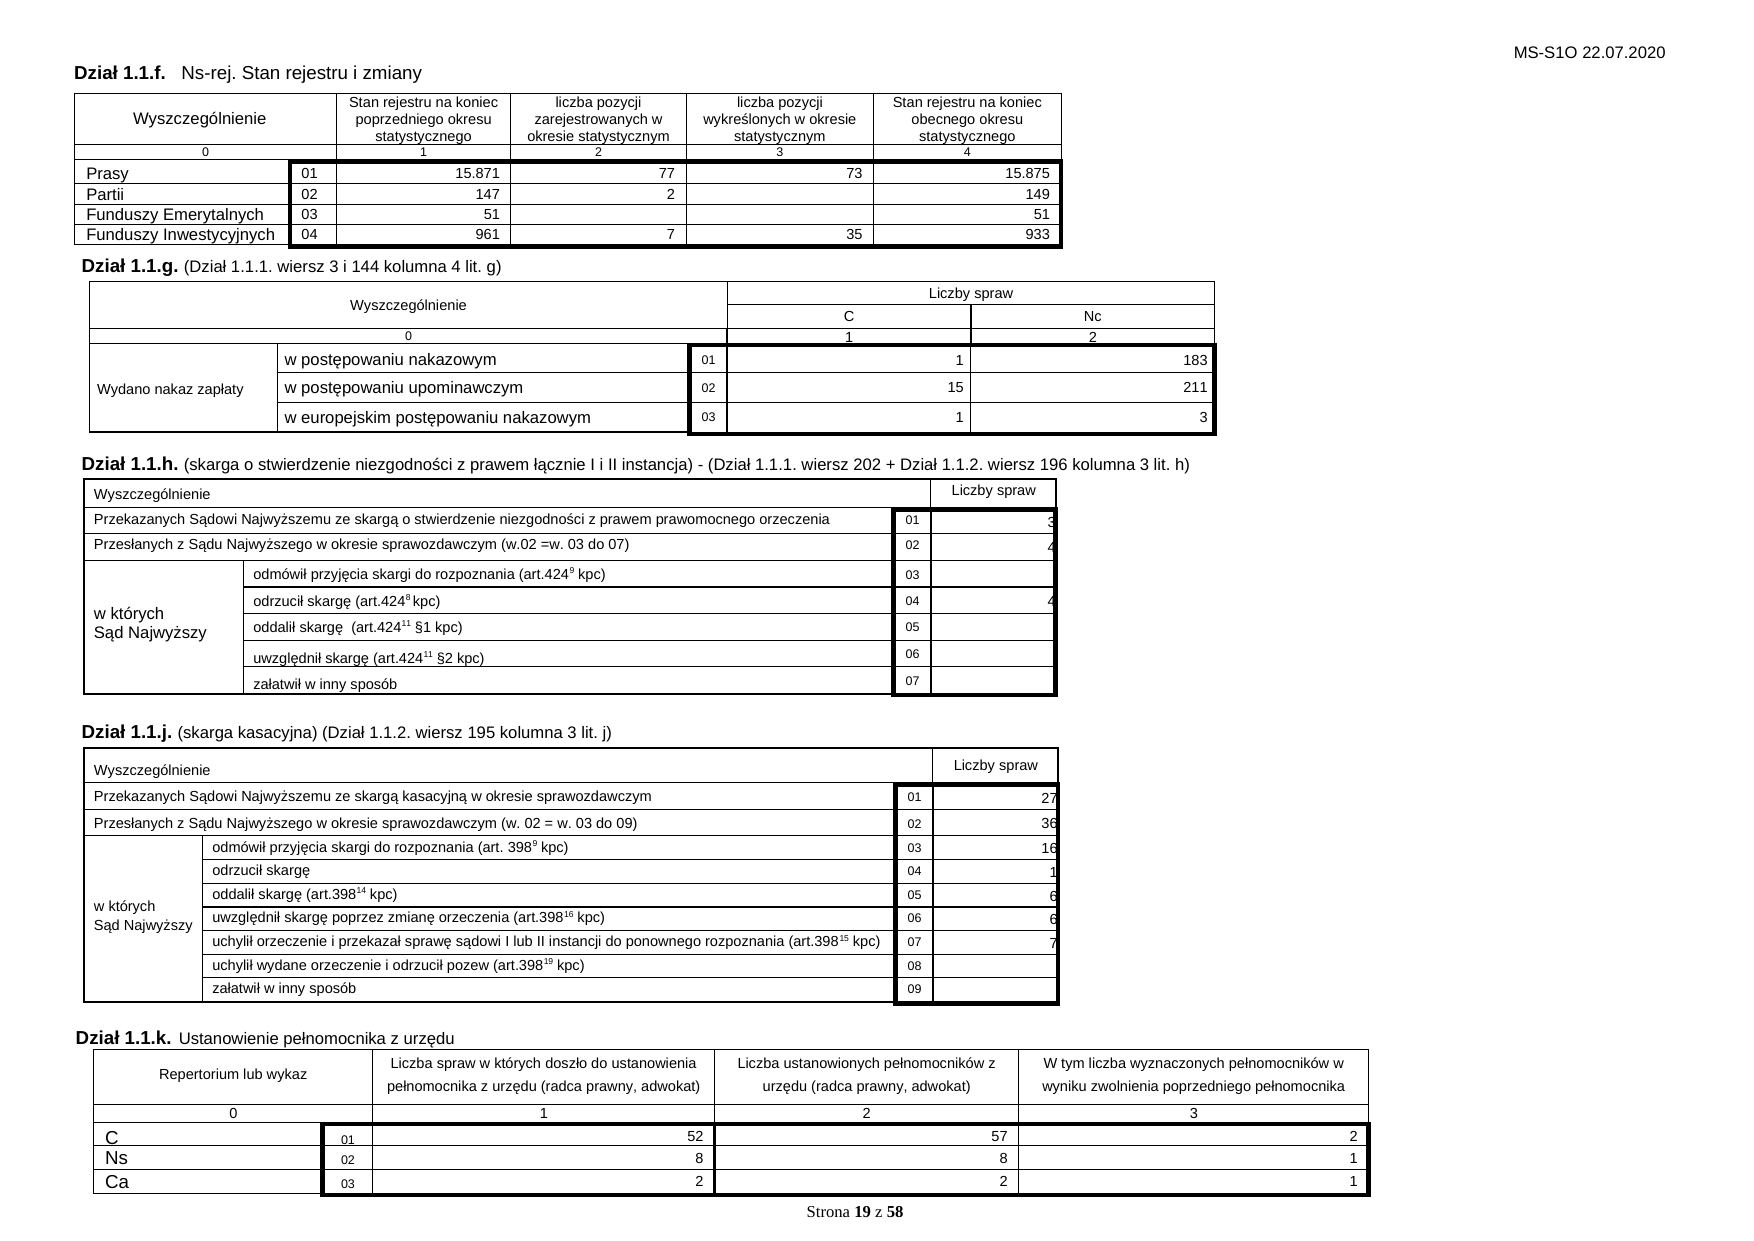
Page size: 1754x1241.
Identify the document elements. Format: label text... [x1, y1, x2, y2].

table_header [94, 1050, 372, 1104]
text Dział 1.1.j. (skarga kasacyjna) (Dział 1.1.2. wiersz 195 kolumna 3 lit. j) [81, 722, 1665, 743]
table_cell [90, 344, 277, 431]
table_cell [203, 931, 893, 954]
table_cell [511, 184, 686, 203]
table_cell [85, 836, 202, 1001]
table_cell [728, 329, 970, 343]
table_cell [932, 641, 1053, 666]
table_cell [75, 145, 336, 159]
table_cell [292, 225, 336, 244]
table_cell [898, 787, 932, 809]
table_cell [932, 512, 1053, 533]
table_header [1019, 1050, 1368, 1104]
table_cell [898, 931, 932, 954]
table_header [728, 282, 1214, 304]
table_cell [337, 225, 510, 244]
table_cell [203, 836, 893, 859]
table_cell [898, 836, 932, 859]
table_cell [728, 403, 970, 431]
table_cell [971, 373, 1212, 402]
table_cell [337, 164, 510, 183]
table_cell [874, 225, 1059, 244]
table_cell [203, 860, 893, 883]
text Dział 1.1.g. (Dział 1.1.1. wiersz 3 i 144 kolumna 4 lit. g) [81, 255, 1665, 277]
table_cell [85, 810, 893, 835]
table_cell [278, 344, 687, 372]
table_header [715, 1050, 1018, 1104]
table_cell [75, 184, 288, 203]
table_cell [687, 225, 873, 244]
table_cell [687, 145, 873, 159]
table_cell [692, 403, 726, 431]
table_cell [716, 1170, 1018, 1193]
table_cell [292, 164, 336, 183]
text Dział 1.1.k. Ustanowienie pełnomocnika z urzędu [44, 1027, 1665, 1049]
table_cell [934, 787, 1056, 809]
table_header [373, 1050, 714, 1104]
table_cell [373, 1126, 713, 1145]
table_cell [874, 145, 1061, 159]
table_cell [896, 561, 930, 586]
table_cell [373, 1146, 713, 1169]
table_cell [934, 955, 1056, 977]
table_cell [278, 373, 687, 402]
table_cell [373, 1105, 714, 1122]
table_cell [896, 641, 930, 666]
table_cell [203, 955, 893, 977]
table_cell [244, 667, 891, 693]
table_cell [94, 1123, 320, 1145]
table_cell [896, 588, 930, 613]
text Dział 1.1.f. Ns-rej. Stan rejestru i zmiany [74, 62, 1665, 83]
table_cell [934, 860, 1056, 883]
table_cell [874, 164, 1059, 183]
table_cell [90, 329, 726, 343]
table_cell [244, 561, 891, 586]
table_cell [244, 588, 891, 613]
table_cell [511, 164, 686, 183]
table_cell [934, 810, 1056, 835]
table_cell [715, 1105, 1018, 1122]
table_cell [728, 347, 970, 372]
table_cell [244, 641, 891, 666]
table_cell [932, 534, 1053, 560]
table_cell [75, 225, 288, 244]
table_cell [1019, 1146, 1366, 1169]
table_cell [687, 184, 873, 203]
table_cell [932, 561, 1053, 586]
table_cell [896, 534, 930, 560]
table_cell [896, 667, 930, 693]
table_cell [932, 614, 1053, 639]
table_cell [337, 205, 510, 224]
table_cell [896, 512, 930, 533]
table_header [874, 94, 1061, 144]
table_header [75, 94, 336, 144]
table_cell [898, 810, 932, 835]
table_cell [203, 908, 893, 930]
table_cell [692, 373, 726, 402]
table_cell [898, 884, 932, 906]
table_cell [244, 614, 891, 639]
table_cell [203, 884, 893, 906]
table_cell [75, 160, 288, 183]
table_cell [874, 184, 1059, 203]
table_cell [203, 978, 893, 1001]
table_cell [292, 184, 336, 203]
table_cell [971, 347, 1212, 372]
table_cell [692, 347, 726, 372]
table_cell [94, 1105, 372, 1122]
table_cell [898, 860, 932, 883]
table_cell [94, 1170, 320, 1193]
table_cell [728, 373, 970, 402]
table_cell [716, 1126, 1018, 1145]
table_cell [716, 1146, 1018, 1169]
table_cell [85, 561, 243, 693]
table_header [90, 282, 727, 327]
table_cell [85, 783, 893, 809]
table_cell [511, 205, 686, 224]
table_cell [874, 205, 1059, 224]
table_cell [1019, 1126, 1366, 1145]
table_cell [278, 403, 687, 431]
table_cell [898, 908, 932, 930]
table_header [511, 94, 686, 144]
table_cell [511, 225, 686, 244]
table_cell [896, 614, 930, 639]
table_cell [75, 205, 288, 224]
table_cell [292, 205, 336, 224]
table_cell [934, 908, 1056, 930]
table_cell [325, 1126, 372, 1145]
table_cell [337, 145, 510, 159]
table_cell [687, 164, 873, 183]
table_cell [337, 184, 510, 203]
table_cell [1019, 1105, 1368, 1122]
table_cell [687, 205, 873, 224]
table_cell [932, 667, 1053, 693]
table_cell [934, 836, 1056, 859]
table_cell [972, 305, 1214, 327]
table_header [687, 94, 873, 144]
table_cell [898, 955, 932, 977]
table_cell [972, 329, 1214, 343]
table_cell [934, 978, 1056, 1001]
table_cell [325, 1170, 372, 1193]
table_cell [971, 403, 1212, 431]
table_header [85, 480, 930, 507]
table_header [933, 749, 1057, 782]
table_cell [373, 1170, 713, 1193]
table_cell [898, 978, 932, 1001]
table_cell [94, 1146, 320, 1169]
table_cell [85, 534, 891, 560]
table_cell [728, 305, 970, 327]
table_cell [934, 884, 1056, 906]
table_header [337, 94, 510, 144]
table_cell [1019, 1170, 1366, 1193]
text Dział 1.1.h. (skarga o stwierdzenie niezgodności z prawem łącznie I i II instancja) - (Dział 1.1.1. wiersz 202 + Dział 1.1.2. wiersz 196 kolumna 3 lit. h) [81, 452, 1665, 474]
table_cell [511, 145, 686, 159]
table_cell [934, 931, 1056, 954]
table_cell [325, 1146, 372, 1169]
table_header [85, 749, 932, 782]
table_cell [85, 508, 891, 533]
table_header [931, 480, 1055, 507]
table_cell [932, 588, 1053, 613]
